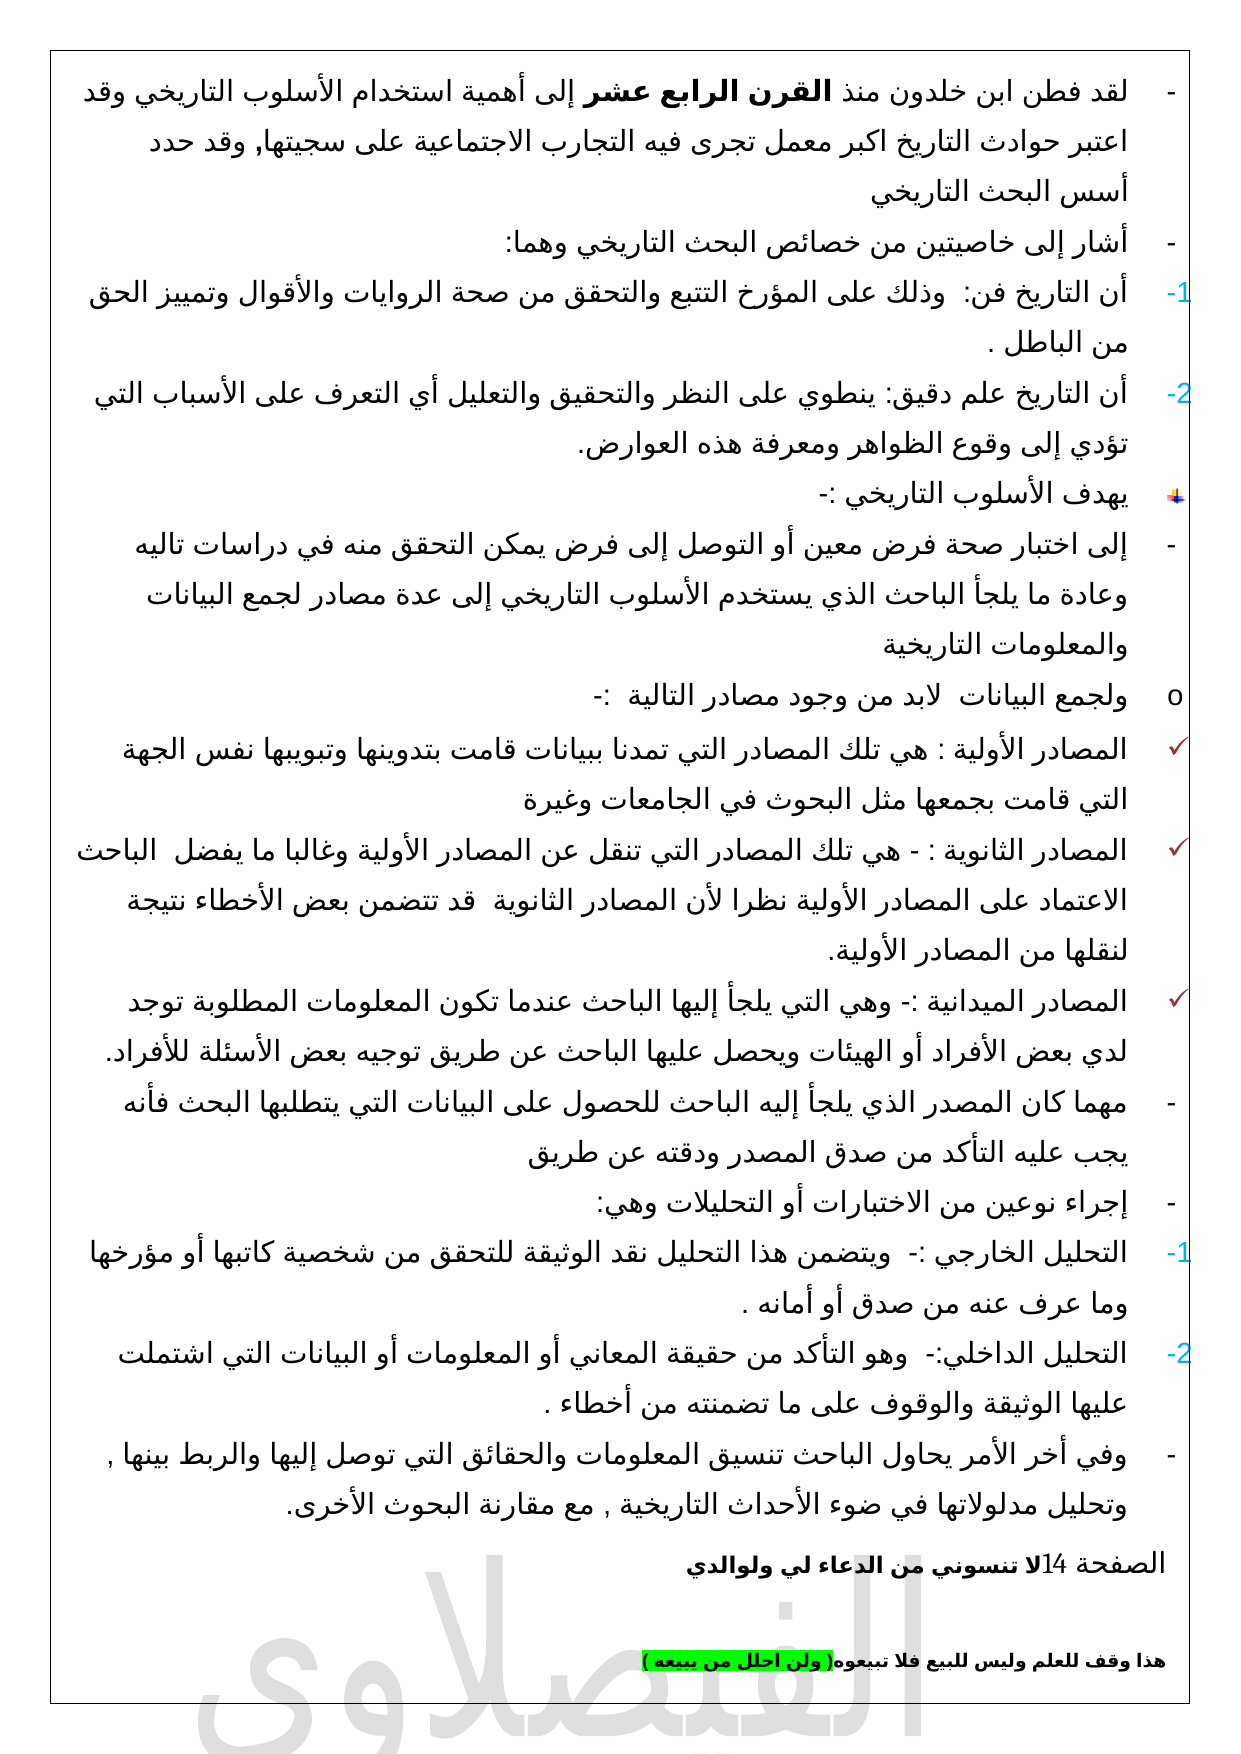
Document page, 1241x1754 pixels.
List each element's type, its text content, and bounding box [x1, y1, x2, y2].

picture [1167, 487, 1185, 504]
list أشار إلى خاصيتين من خصائص البحث التاريخي وهما: [74, 225, 1167, 258]
list أن التاريخ علم دقيق: ينطوي على النظر والتحقيق والتعليل أي التعرف على الأسباب التي تؤدي إلى وقوع الظواهر ومعرفة هذه العوارض. [74, 376, 1167, 459]
list إلى اختبار صحة فرض معين أو التوصل إلى فرض يمكن التحقق منه في دراسات تاليه وعادة ما يلجأ الباحث الذي يستخدم الأسلوب التاريخي إلى عدة مصادر لجمع البيانات والمعلومات التاريخية [74, 527, 1167, 661]
list أن التاريخ فن: وذلك على المؤرخ التتبع والتحقق من صحة الروايات والأقوال وتمييز الحق من الباطل . [74, 275, 1167, 359]
list التحليل الخارجي :- ويتضمن هذا التحليل نقد الوثيقة للتحقق من شخصية كاتبها أو مؤرخها وما عرف عنه من صدق أو أمانه . [74, 1236, 1167, 1319]
list إجراء نوعين من الاختبارات أو التحليلات وهي: [74, 1185, 1167, 1219]
list التحليل الداخلي:- وهو التأكد من حقيقة المعاني أو المعلومات أو البيانات التي اشتملت عليها الوثيقة والوقوف على ما تضمنته من أخطاء . [74, 1336, 1167, 1420]
list المصادر الثانوية : - هي تلك المصادر التي تنقل عن المصادر الأولية وغالبا ما يفضل الباحث الاعتماد على المصادر الأولية نظرا لأن المصادر الثانوية قد تتضمن بعض الأخطاء نتيجة لنقلها من المصادر الأولية. [74, 833, 1167, 967]
list مهما كان المصدر الذي يلجأ إليه الباحث للحصول على البيانات التي يتطلبها البحث فأنه يجب عليه التأكد من صدق المصدر ودقته عن طريق [74, 1084, 1167, 1168]
list لقد فطن ابن خلدون منذ القرن الرابع عشر إلى أهمية استخدام الأسلوب التاريخي وقد اعتبر حوادث التاريخ اكبر معمل تجرى فيه التجارب الاجتماعية على سجيتها, وقد حدد أسس البحث التاريخي [74, 74, 1167, 208]
list يهدف الأسلوب التاريخي :- [74, 476, 1167, 510]
list المصادر الأولية : هي تلك المصادر التي تمدنا ببيانات قامت بتدوينها وتبويبها نفس الجهة التي قامت بجمعها مثل البحوث في الجامعات وغيرة [74, 732, 1167, 816]
list المصادر الميدانية :- وهي التي يلجأ إليها الباحث عندما تكون المعلومات المطلوبة توجد لدي بعض الأفراد أو الهيئات ويحصل عليها الباحث عن طريق توجيه بعض الأسئلة للأفراد. [74, 984, 1167, 1068]
list ولجمع البيانات لابد من وجود مصادر التالية :- [74, 678, 1167, 714]
list وفي أخر الأمر يحاول الباحث تنسيق المعلومات والحقائق التي توصل إليها والربط بينها , وتحليل مدلولاتها في ضوء الأحداث التاريخية , مع مقارنة البحوث الأخرى. [74, 1437, 1167, 1521]
